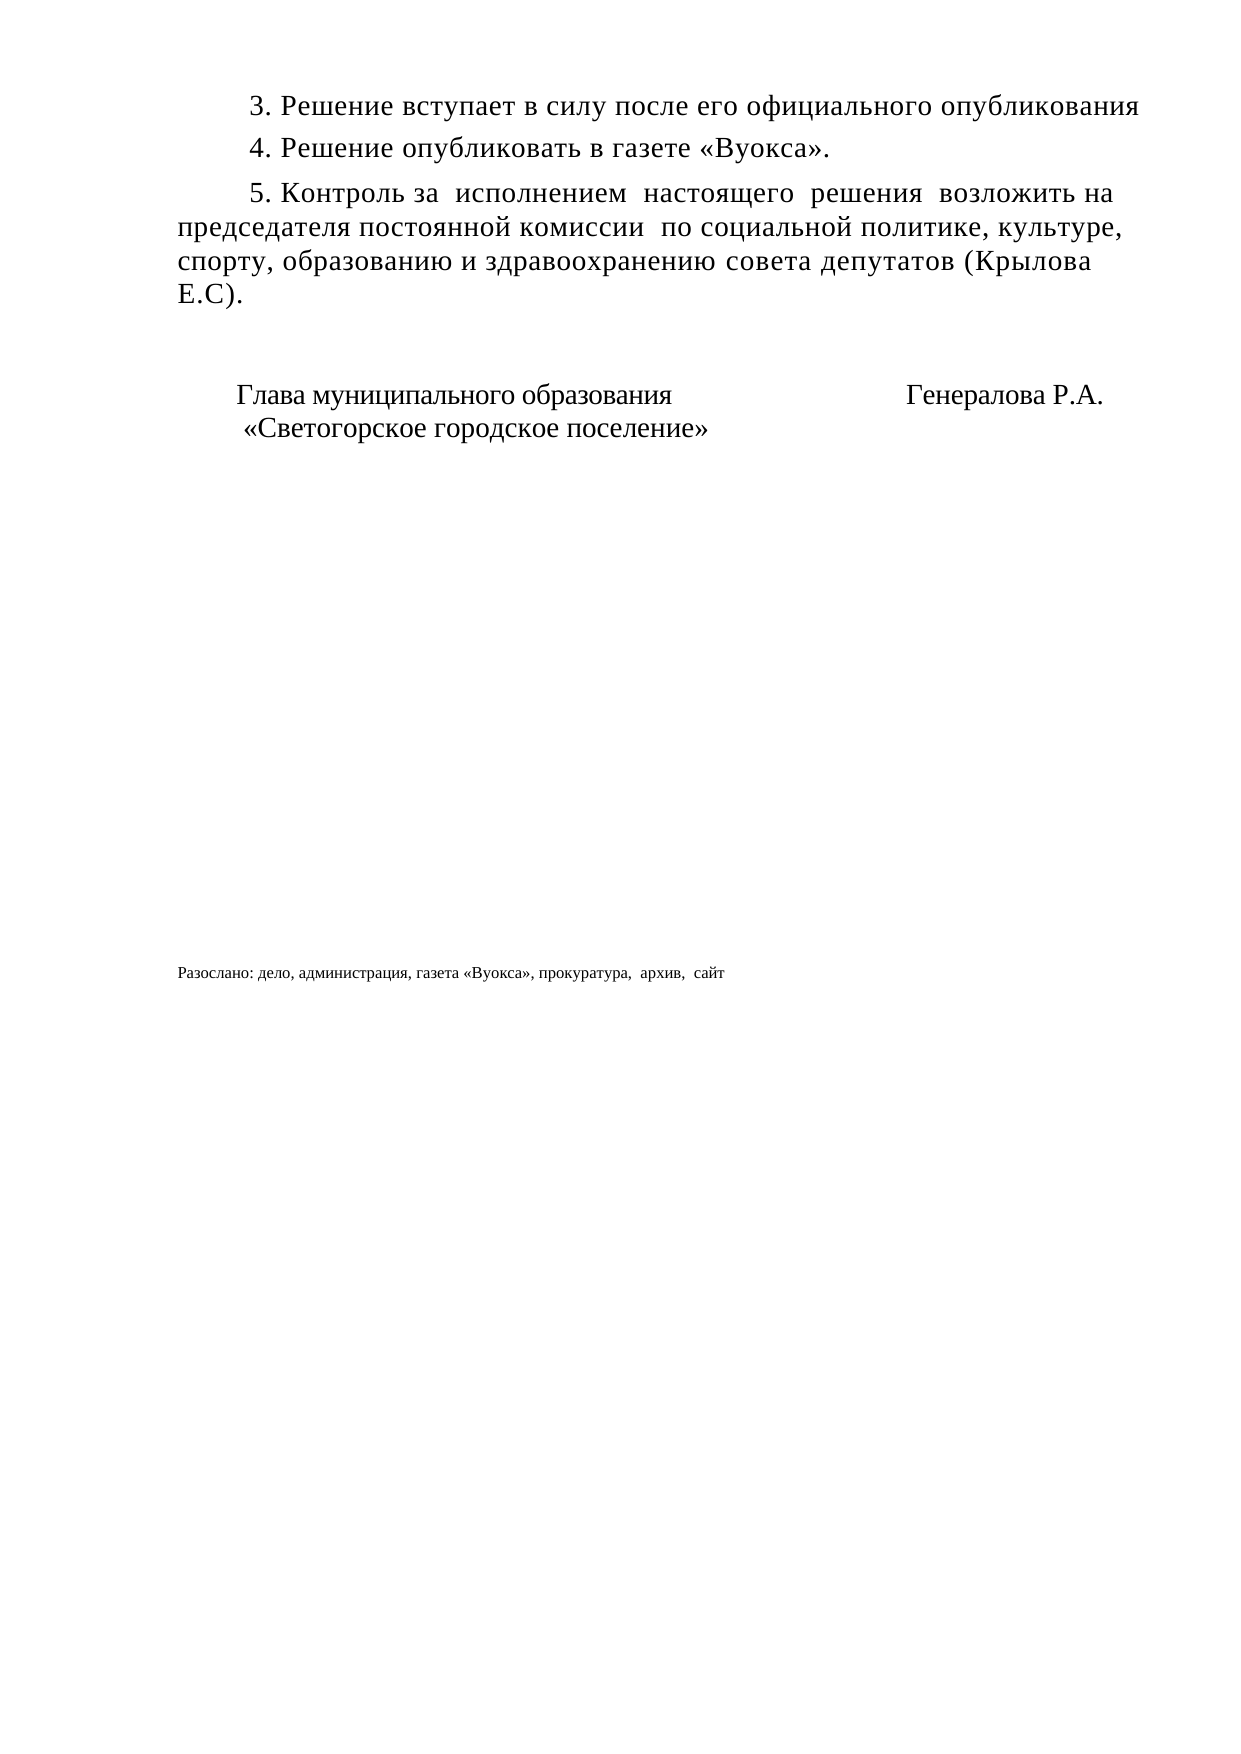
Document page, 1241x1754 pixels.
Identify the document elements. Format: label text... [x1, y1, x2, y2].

text Разослано: дело, администрация, газета «Вуокса», прокуратура, архив, сайт [177, 963, 1152, 982]
text «Светогорское городское поселение» [177, 410, 1152, 444]
text 5. Контроль за исполнением настоящего решения возложить на председателя постоянной комиссии по социальной политике, культуре, спорту, образованию и здравоохранению совета депутатов (Крылова Е.С). [177, 176, 1152, 310]
text Глава муниципального образования Генералова Р.А. [236, 377, 1152, 410]
text 4. Решение опубликовать в газете «Вуокса». [177, 134, 1152, 163]
text 3. Решение вступает в силу после его официального опубликования [177, 93, 1152, 122]
